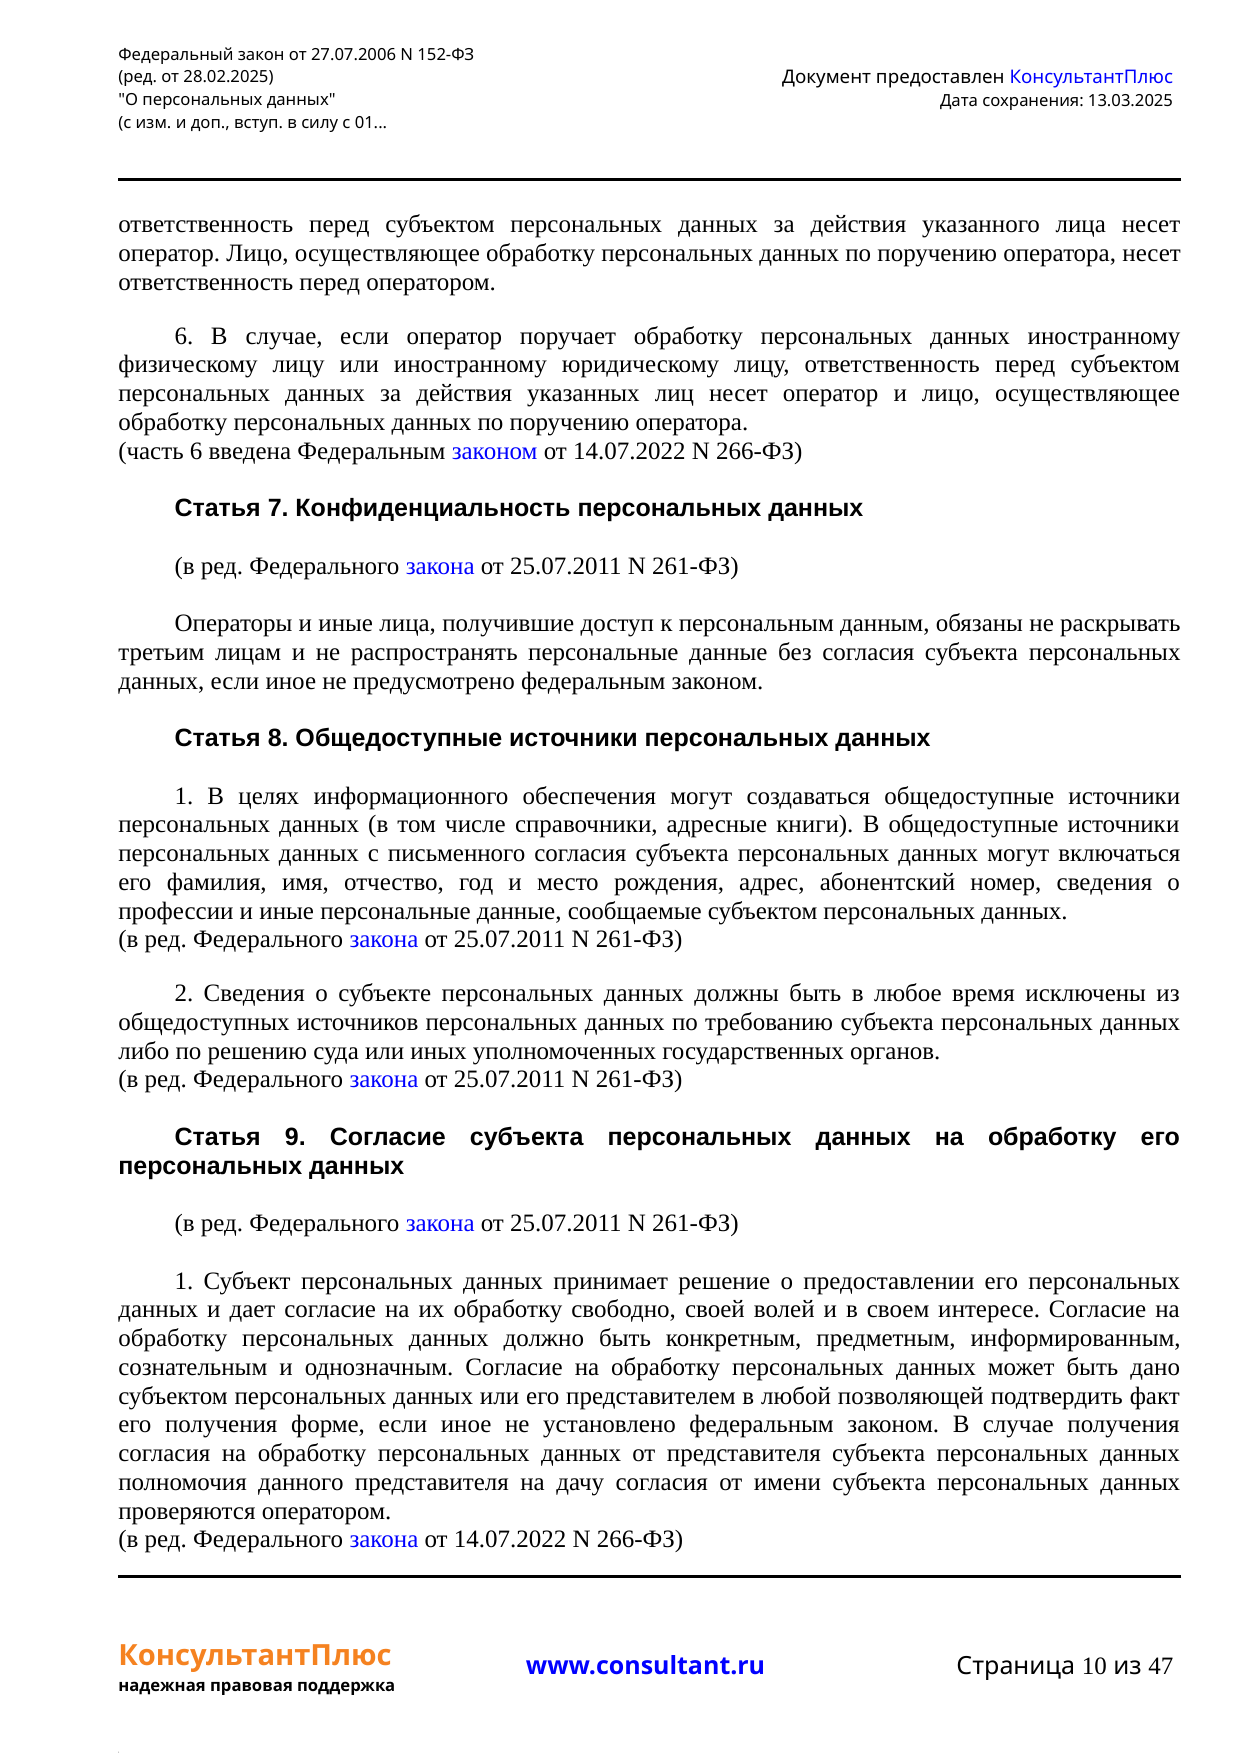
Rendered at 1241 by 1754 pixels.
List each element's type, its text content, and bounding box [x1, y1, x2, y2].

text 1. В целях информационного обеспечения могут создаваться общедоступные источники персональных данных (в том числе справочники, адресные книги). В общедоступные источники персональных данных с письменного согласия субъекта персональных данных могут включаться его фамилия, имя, отчество, год и место рождения, адрес, абонентский номер, сведения о профессии и иные персональные данные, сообщаемые субъектом персональных данных. [118, 781, 1181, 924]
title Статья 8. Общедоступные источники персональных данных [118, 723, 1181, 752]
text (в ред. Федерального закона от 14.07.2022 N 266-ФЗ) [118, 1524, 1181, 1553]
text 6. В случае, если оператор поручает обработку персональных данных иностранному физическому лицу или иностранному юридическому лицу, ответственность перед субъектом персональных данных за действия указанных лиц несет оператор и лицо, осуществляющее обработку персональных данных по поручению оператора. [118, 321, 1181, 436]
title Статья 9. Согласие субъекта персональных данных на обработку его персональных данных [118, 1122, 1181, 1179]
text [118, 209, 1181, 296]
text 1. Субъект персональных данных принимает решение о предоставлении его персональных данных и дает согласие на их обработку свободно, своей волей и в своем интересе. Согласие на обработку персональных данных должно быть конкретным, предметным, информированным, сознательным и однозначным. Согласие на обработку персональных данных может быть дано субъектом персональных данных или его представителем в любой позволяющей подтвердить факт его получения форме, если иное не установлено федеральным законом. В случае получения согласия на обработку персональных данных от представителя субъекта персональных данных полномочия данного представителя на дачу согласия от имени субъекта персональных данных проверяются оператором. [118, 1266, 1181, 1524]
text (в ред. Федерального закона от 25.07.2011 N 261-ФЗ) [118, 551, 1181, 579]
text (часть 6 введена Федеральным законом от 14.07.2022 N 266-ФЗ) [118, 436, 1181, 464]
text Операторы и иные лица, получившие доступ к персональным данным, обязаны не раскрывать третьим лицам и не распространять персональные данные без согласия субъекта персональных данных, если иное не предусмотрено федеральным законом. [118, 608, 1181, 694]
text (в ред. Федерального закона от 25.07.2011 N 261-ФЗ) [118, 1208, 1181, 1237]
text (в ред. Федерального закона от 25.07.2011 N 261-ФЗ) [118, 1064, 1181, 1093]
title Статья 7. Конфиденциальность персональных данных [118, 493, 1181, 522]
text 2. Сведения о субъекте персональных данных должны быть в любое время исключены из общедоступных источников персональных данных по требованию субъекта персональных данных либо по решению суда или иных уполномоченных государственных органов. [118, 978, 1181, 1064]
text (в ред. Федерального закона от 25.07.2011 N 261-ФЗ) [118, 924, 1181, 953]
